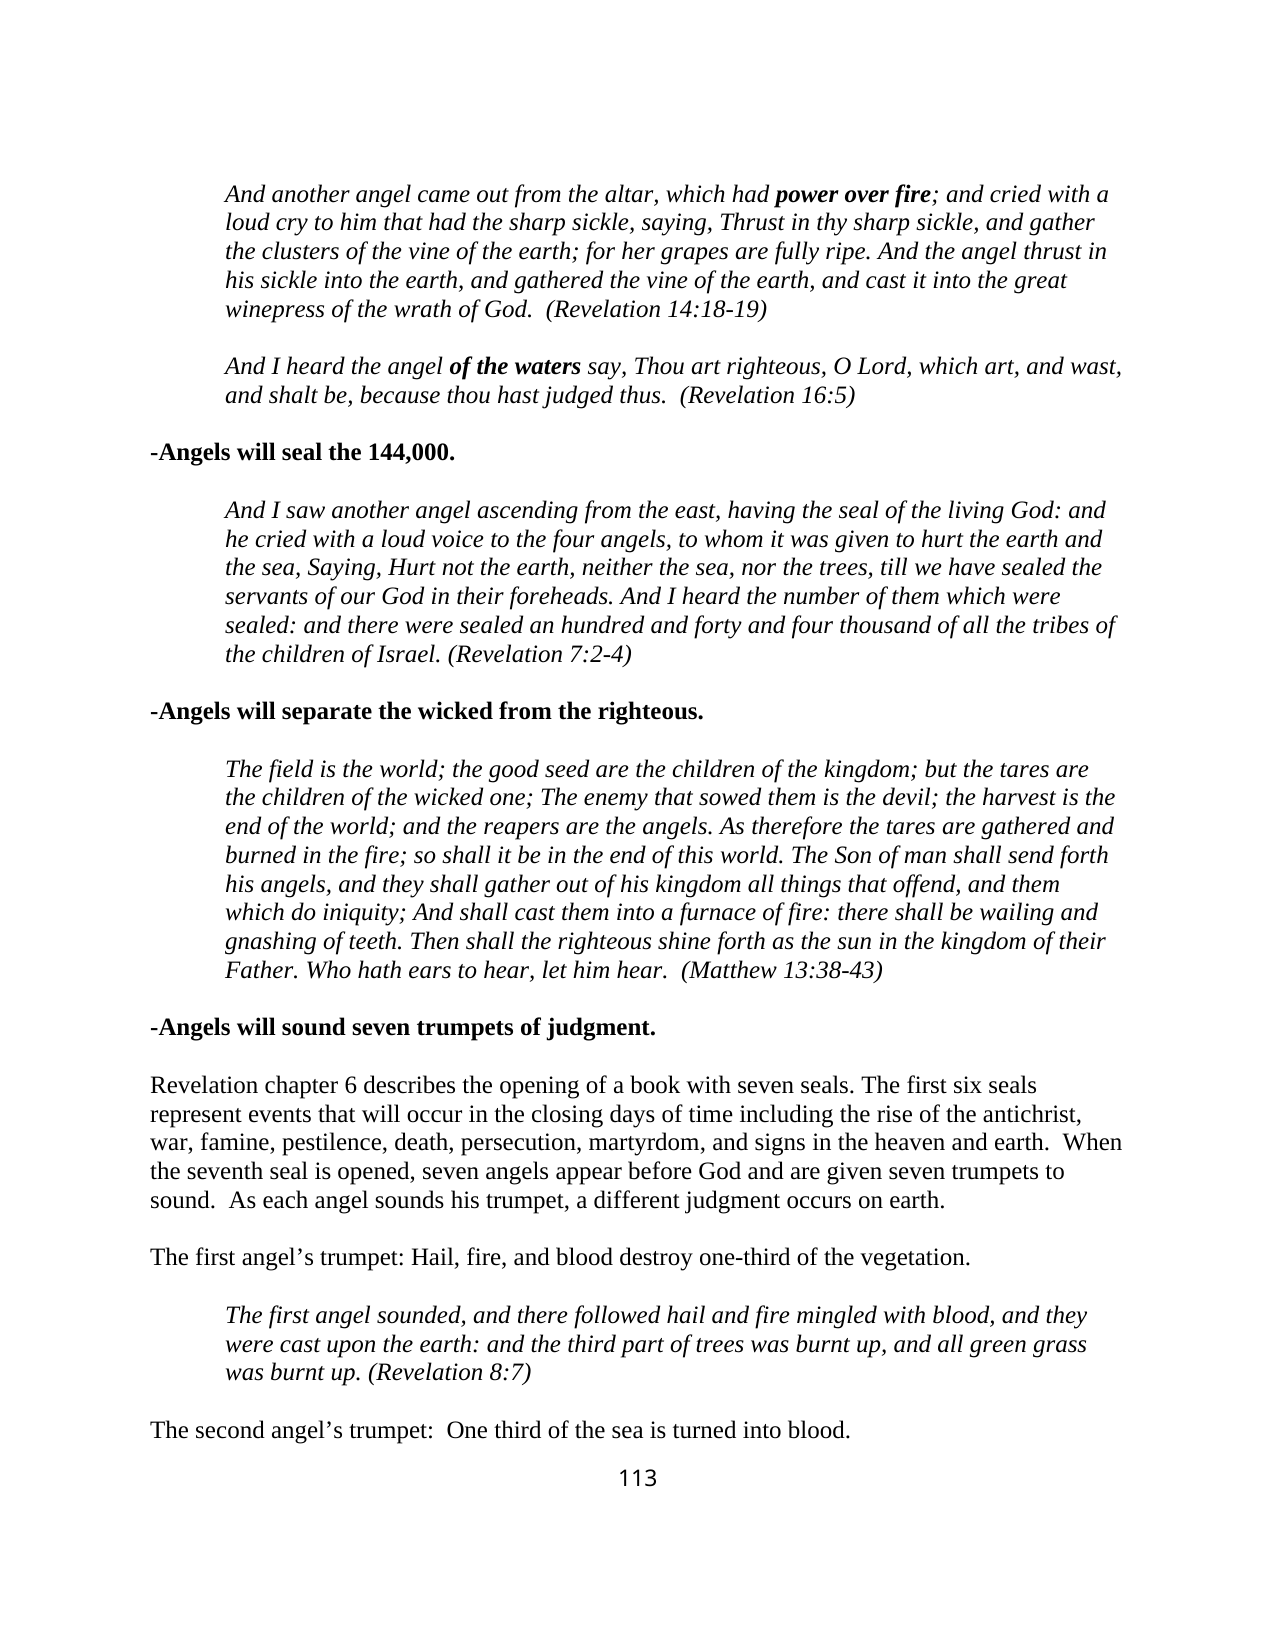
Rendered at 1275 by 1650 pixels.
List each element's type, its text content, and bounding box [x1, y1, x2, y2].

text The first angel’s trumpet: Hail, fire, and blood destroy one-third of the vegetation. [150, 1242, 1125, 1271]
text The second angel’s trumpet: One third of the sea is turned into blood. [150, 1415, 1125, 1444]
text The field is the world; the good seed are the children of the kingdom; but the tares are the children of the wicked one; The enemy that sowed them is the devil; the harvest is the end of the world; and the reapers are the angels. As therefore the tares are gathered and burned in the fire; so shall it be in the end of this world. The Son of man shall send forth his angels, and they shall gather out of his kingdom all things that offend, and them which do iniquity; And shall cast them into a furnace of fire: there shall be wailing and gnashing of teeth. Then shall the righteous shine forth as the sun in the kingdom of their Father. Who hath ears to hear, let him hear. (Matthew 13:38-43) [225, 754, 1125, 984]
text Revelation chapter 6 describes the opening of a book with seven seals. The first six seals represent events that will occur in the closing days of time including the rise of the antichrist, war, famine, pestilence, death, persecution, martyrdom, and signs in the heaven and earth. When the seventh seal is opened, seven angels appear before God and are given seven trumpets to sound. As each angel sounds his trumpet, a different judgment occurs on earth. [150, 1070, 1125, 1214]
text The first angel sounded, and there followed hail and fire mingled with blood, and they were cast upon the earth: and the third part of trees was burnt up, and all green grass was burnt up. (Revelation 8:7) [150, 1300, 1125, 1386]
text -Angels will seal the 144,000. [150, 437, 1125, 466]
text And I saw another angel ascending from the east, having the seal of the living God: and he cried with a loud voice to the four angels, to whom it was given to hurt the earth and the sea, Saying, Hurt not the earth, neither the sea, nor the trees, till we have sealed the servants of our God in their foreheads. And I heard the number of them which were sealed: and there were sealed an hundred and forty and four thousand of all the tribes of the children of Israel. (Revelation 7:2-4) [225, 495, 1125, 667]
text -Angels will sound seven trumpets of judgment. [150, 1012, 1125, 1041]
text -Angels will separate the wicked from the righteous. [150, 696, 1125, 725]
text And another angel came out from the altar, which had power over fire; and cried with a loud cry to him that had the sharp sickle, saying, Thrust in thy sharp sickle, and gather the clusters of the vine of the earth; for her grapes are fully ripe. And the angel thrust in his sickle into the earth, and gathered the vine of the earth, and cast it into the great winepress of the wrath of God. (Revelation 14:18-19) [225, 179, 1125, 322]
text And I heard the angel of the waters say, Thou art righteous, O Lord, which art, and wast, and shalt be, because thou hast judged thus. (Revelation 16:5) [150, 351, 1125, 409]
